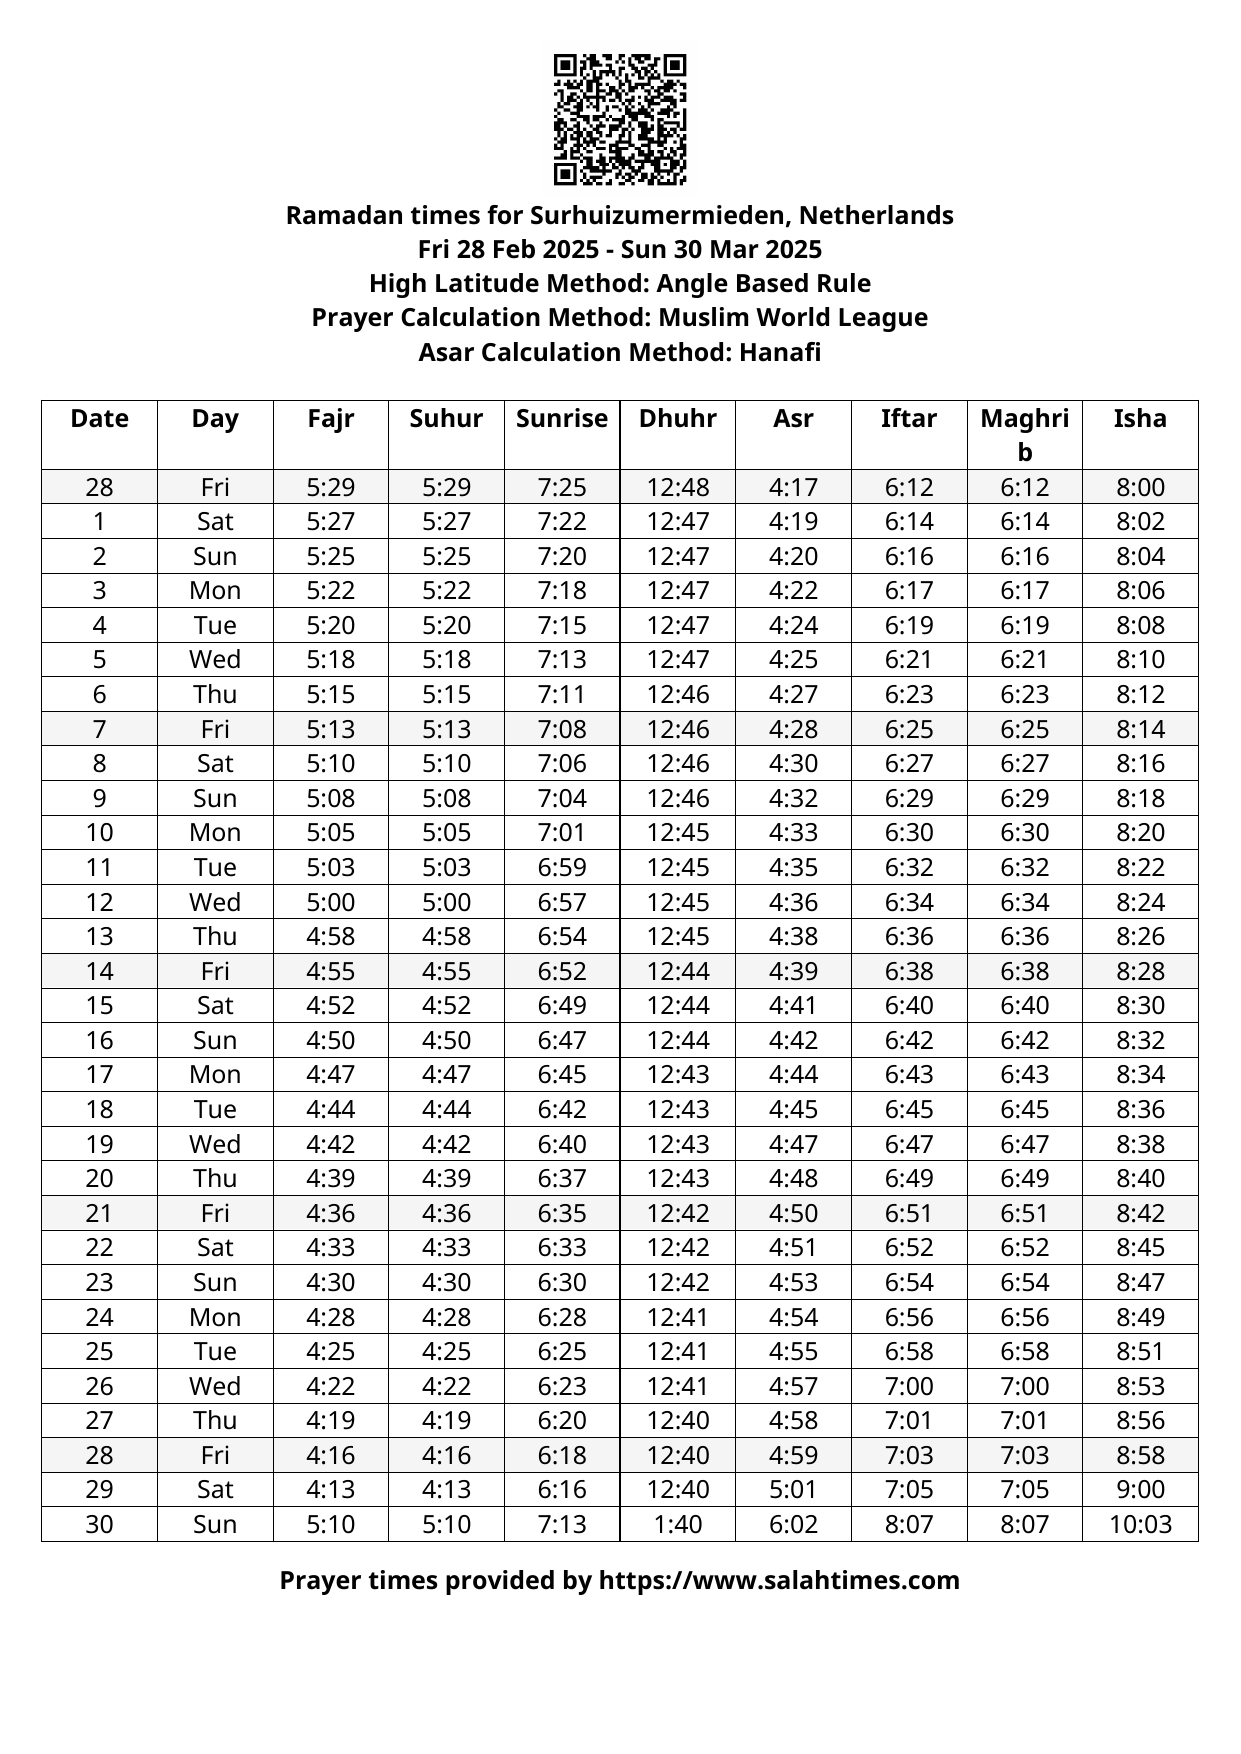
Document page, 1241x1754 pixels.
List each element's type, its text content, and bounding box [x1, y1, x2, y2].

table_header Asr [736, 401, 851, 469]
table_cell 4:55 [389, 954, 504, 987]
table_cell 6:49 [852, 1161, 967, 1195]
table_cell 4:58 [736, 1404, 851, 1437]
table_cell 6:16 [968, 539, 1082, 572]
table_cell Mon [158, 574, 273, 607]
table_cell 8:38 [1083, 1127, 1198, 1160]
table_cell 6:02 [736, 1507, 851, 1541]
table_cell 8:42 [1083, 1196, 1198, 1229]
table_cell 6:52 [852, 1231, 967, 1264]
table_cell 8:49 [1083, 1300, 1198, 1333]
table_cell 6:36 [852, 919, 967, 953]
table_cell 8:34 [1083, 1058, 1198, 1091]
table_cell 20 [42, 1161, 157, 1195]
table_cell 6:30 [505, 1265, 619, 1299]
table_cell 7:08 [505, 712, 619, 745]
table_cell 7:13 [505, 1507, 619, 1541]
table_cell 4:33 [389, 1231, 504, 1264]
table_cell 4:59 [736, 1438, 851, 1472]
table_cell Wed [158, 1369, 273, 1402]
table_cell 4:30 [736, 746, 851, 780]
table_cell 6:14 [852, 504, 967, 538]
table_cell 5:13 [274, 712, 388, 745]
table_cell 4:36 [389, 1196, 504, 1229]
table_cell 17 [42, 1058, 157, 1091]
table_cell 4:28 [389, 1300, 504, 1333]
table_cell Sat [158, 989, 273, 1022]
table_cell 12:40 [621, 1473, 735, 1506]
table_cell 8:12 [1083, 677, 1198, 711]
table_cell 5:29 [274, 470, 388, 503]
table_cell Mon [158, 1300, 273, 1333]
table_cell Sun [158, 539, 273, 572]
table_cell 5:27 [274, 504, 388, 538]
table_cell 8:10 [1083, 643, 1198, 676]
table_cell 6:19 [852, 608, 967, 642]
table_cell 5:25 [274, 539, 388, 572]
table_cell 6:59 [505, 850, 619, 884]
table_cell 6:49 [505, 989, 619, 1022]
table_cell 7:15 [505, 608, 619, 642]
table_cell 12:42 [621, 1231, 735, 1264]
table_cell Thu [158, 1161, 273, 1195]
table_cell 4:36 [736, 885, 851, 918]
table_cell 6:29 [852, 781, 967, 814]
table_cell Mon [158, 816, 273, 849]
table_cell 4:39 [736, 954, 851, 987]
table_cell 7 [42, 712, 157, 745]
table_cell 7:22 [505, 504, 619, 538]
table_cell 4:51 [736, 1231, 851, 1264]
table_cell 8:40 [1083, 1161, 1198, 1195]
table_cell 8:28 [1083, 954, 1198, 987]
table_cell Tue [158, 1334, 273, 1368]
table_cell 7:04 [505, 781, 619, 814]
table_cell 4:47 [389, 1058, 504, 1091]
table_cell 6:19 [968, 608, 1082, 642]
table_cell 4:19 [736, 504, 851, 538]
table_cell 5 [42, 643, 157, 676]
table_cell 6:56 [852, 1300, 967, 1333]
table_cell 8:56 [1083, 1404, 1198, 1437]
table_cell 6:42 [968, 1023, 1082, 1057]
table_cell 5:08 [389, 781, 504, 814]
table_cell 5:10 [389, 1507, 504, 1541]
table_cell 4:28 [274, 1300, 388, 1333]
table_cell 4:22 [736, 574, 851, 607]
table_cell 4:57 [736, 1369, 851, 1402]
table_cell 8:36 [1083, 1092, 1198, 1126]
table_cell 5:22 [274, 574, 388, 607]
table_cell 28 [42, 470, 157, 503]
table_cell 5:15 [274, 677, 388, 711]
table_cell 8:14 [1083, 712, 1198, 745]
table_cell 4:44 [274, 1092, 388, 1126]
table_cell Sun [158, 1507, 273, 1541]
table_header Dhuhr [621, 401, 735, 469]
table_cell Sat [158, 746, 273, 780]
table_cell 4:30 [389, 1265, 504, 1299]
table_cell 8:20 [1083, 816, 1198, 849]
text Fri 28 Feb 2025 - Sun 30 Mar 2025 [42, 232, 1198, 266]
table_cell 5:05 [389, 816, 504, 849]
table_cell 8:18 [1083, 781, 1198, 814]
table_cell 13 [42, 919, 157, 953]
table_cell 7:00 [852, 1369, 967, 1402]
table_cell 5:10 [274, 746, 388, 780]
table_cell 8:02 [1083, 504, 1198, 538]
table_cell 12:45 [621, 816, 735, 849]
table_cell 6:32 [852, 850, 967, 884]
table_cell 6:45 [852, 1092, 967, 1126]
table_cell 4:27 [736, 677, 851, 711]
table_cell 6:45 [505, 1058, 619, 1091]
table_cell 6:40 [852, 989, 967, 1022]
table_cell 7:03 [852, 1438, 967, 1472]
table_cell 6:45 [968, 1092, 1082, 1126]
table_cell 7:25 [505, 470, 619, 503]
table_cell 4:54 [736, 1300, 851, 1333]
table_cell 12:43 [621, 1058, 735, 1091]
table_cell 8:00 [1083, 470, 1198, 503]
table_cell Fri [158, 470, 273, 503]
table_cell 4:19 [389, 1404, 504, 1437]
table_cell 6:30 [968, 816, 1082, 849]
table_header Sunrise [505, 401, 619, 469]
table_cell 8:58 [1083, 1438, 1198, 1472]
table_cell 6:34 [852, 885, 967, 918]
table_cell 15 [42, 989, 157, 1022]
table_header Fajr [274, 401, 388, 469]
table_cell 16 [42, 1023, 157, 1057]
table_cell 6:43 [852, 1058, 967, 1091]
table_cell 6:54 [968, 1265, 1082, 1299]
table_cell 6:23 [505, 1369, 619, 1402]
table_cell 6:56 [968, 1300, 1082, 1333]
table_cell 8 [42, 746, 157, 780]
table_cell 28 [42, 1438, 157, 1472]
table_cell 6:16 [505, 1473, 619, 1506]
table_cell Sat [158, 1231, 273, 1264]
table_cell 19 [42, 1127, 157, 1160]
table_cell 4:22 [389, 1369, 504, 1402]
table_cell 4:58 [274, 919, 388, 953]
table_cell 8:45 [1083, 1231, 1198, 1264]
table_cell Sat [158, 504, 273, 538]
table_cell 8:07 [852, 1507, 967, 1541]
table_cell 4:44 [736, 1058, 851, 1091]
table_cell 1:40 [621, 1507, 735, 1541]
table_cell 4:20 [736, 539, 851, 572]
table_cell Fri [158, 712, 273, 745]
table_cell Fri [158, 954, 273, 987]
table_cell 6:58 [852, 1334, 967, 1368]
table_cell 12:42 [621, 1265, 735, 1299]
table_cell 8:26 [1083, 919, 1198, 953]
table_cell 12:43 [621, 1127, 735, 1160]
table_cell 4:44 [389, 1092, 504, 1126]
table_cell 12:43 [621, 1161, 735, 1195]
table_cell 7:01 [852, 1404, 967, 1437]
table_cell 8:07 [968, 1507, 1082, 1541]
table_cell 4:39 [274, 1161, 388, 1195]
table_cell 12:44 [621, 989, 735, 1022]
table_cell 6:54 [852, 1265, 967, 1299]
table_cell 6:17 [968, 574, 1082, 607]
table_cell 6:36 [968, 919, 1082, 953]
table_cell 12:46 [621, 746, 735, 780]
table_cell 24 [42, 1300, 157, 1333]
picture [542, 41, 699, 198]
table_cell 6:43 [968, 1058, 1082, 1091]
table_cell 6:14 [968, 504, 1082, 538]
table_cell 6:38 [852, 954, 967, 987]
table_cell 9 [42, 781, 157, 814]
table_cell 6:57 [505, 885, 619, 918]
table_cell 6:12 [968, 470, 1082, 503]
table_cell 12:48 [621, 470, 735, 503]
table_cell 6:47 [852, 1127, 967, 1160]
table_cell 6:30 [852, 816, 967, 849]
table_header Iftar [852, 401, 967, 469]
table_cell 5:29 [389, 470, 504, 503]
text Prayer Calculation Method: Muslim World League [42, 300, 1198, 334]
table_cell Tue [158, 608, 273, 642]
table_cell 5:13 [389, 712, 504, 745]
table_cell 4:13 [389, 1473, 504, 1506]
table_cell 6:42 [505, 1092, 619, 1126]
table_cell 6:16 [852, 539, 967, 572]
table_cell 12:41 [621, 1369, 735, 1402]
table_cell 6:23 [968, 677, 1082, 711]
table_cell 8:04 [1083, 539, 1198, 572]
table_cell 4:47 [736, 1127, 851, 1160]
table_cell 12:41 [621, 1300, 735, 1333]
table_cell 12:44 [621, 1023, 735, 1057]
table_cell 5:01 [736, 1473, 851, 1506]
table_cell 5:10 [389, 746, 504, 780]
table_cell 4:32 [736, 781, 851, 814]
text Ramadan times for Surhuizumermieden, Netherlands [42, 198, 1198, 232]
table_header Maghrib [968, 401, 1082, 469]
table_cell 5:18 [389, 643, 504, 676]
table_cell 8:06 [1083, 574, 1198, 607]
table_cell 29 [42, 1473, 157, 1506]
table_cell 4:17 [736, 470, 851, 503]
table_cell 12:45 [621, 919, 735, 953]
table_cell 4:50 [736, 1196, 851, 1229]
table_cell 1 [42, 504, 157, 538]
table_cell Fri [158, 1196, 273, 1229]
table_cell 6:25 [968, 712, 1082, 745]
table_cell 8:08 [1083, 608, 1198, 642]
table_cell 4:42 [736, 1023, 851, 1057]
table_cell 5:25 [389, 539, 504, 572]
table_cell 6:20 [505, 1404, 619, 1437]
table_cell 5:27 [389, 504, 504, 538]
table_cell 4:13 [274, 1473, 388, 1506]
table_cell 4:53 [736, 1265, 851, 1299]
table_cell 7:00 [968, 1369, 1082, 1402]
table_cell 4:30 [274, 1265, 388, 1299]
table_cell 6:18 [505, 1438, 619, 1472]
table_cell 12:40 [621, 1438, 735, 1472]
table_cell 7:01 [505, 816, 619, 849]
table_cell 12:43 [621, 1092, 735, 1126]
table_cell 5:08 [274, 781, 388, 814]
table_cell 8:51 [1083, 1334, 1198, 1368]
table_cell 23 [42, 1265, 157, 1299]
table_cell 12:45 [621, 850, 735, 884]
table_cell Wed [158, 643, 273, 676]
table_cell 8:22 [1083, 850, 1198, 884]
table_header Suhur [389, 401, 504, 469]
table_cell 6:52 [968, 1231, 1082, 1264]
table_cell Tue [158, 1092, 273, 1126]
table_cell 4:42 [274, 1127, 388, 1160]
table_cell Wed [158, 1127, 273, 1160]
table_cell 6:47 [505, 1023, 619, 1057]
table_cell 4:22 [274, 1369, 388, 1402]
table_cell 4:16 [274, 1438, 388, 1472]
table_cell 7:20 [505, 539, 619, 572]
table_cell 4:45 [736, 1092, 851, 1126]
table_cell 6:33 [505, 1231, 619, 1264]
table_cell 6:29 [968, 781, 1082, 814]
table_cell 6:17 [852, 574, 967, 607]
table_cell 12:47 [621, 643, 735, 676]
table_cell 6:51 [852, 1196, 967, 1229]
table_cell 6:27 [852, 746, 967, 780]
table_header Day [158, 401, 273, 469]
table_cell 6:21 [852, 643, 967, 676]
table_cell 4:28 [736, 712, 851, 745]
table_cell 5:18 [274, 643, 388, 676]
table_cell 12:47 [621, 504, 735, 538]
table_cell 2 [42, 539, 157, 572]
table_cell 5:03 [274, 850, 388, 884]
table_cell 6:32 [968, 850, 1082, 884]
table_cell 6:49 [968, 1161, 1082, 1195]
table_cell 12:42 [621, 1196, 735, 1229]
table_cell 8:53 [1083, 1369, 1198, 1402]
table_cell 4:50 [389, 1023, 504, 1057]
table_cell 4:33 [736, 816, 851, 849]
table_cell 12:41 [621, 1334, 735, 1368]
table_cell 12:46 [621, 677, 735, 711]
table_cell 7:01 [968, 1404, 1082, 1437]
table_cell 6 [42, 677, 157, 711]
table_cell 21 [42, 1196, 157, 1229]
text Prayer times provided by https://www.salahtimes.com [42, 1563, 1198, 1597]
table_cell 25 [42, 1334, 157, 1368]
table_cell 6:40 [968, 989, 1082, 1022]
table_header Date [42, 401, 157, 469]
table_cell Thu [158, 677, 273, 711]
table_cell 12:47 [621, 539, 735, 572]
table_cell 7:06 [505, 746, 619, 780]
table_cell 4:55 [274, 954, 388, 987]
table_cell 4:19 [274, 1404, 388, 1437]
table_cell 4:16 [389, 1438, 504, 1472]
table_cell 12:46 [621, 712, 735, 745]
table_cell 4:36 [274, 1196, 388, 1229]
table_cell 5:05 [274, 816, 388, 849]
table_cell 4:55 [736, 1334, 851, 1368]
table_cell Fri [158, 1438, 273, 1472]
table_cell 4:47 [274, 1058, 388, 1091]
table_cell 5:10 [274, 1507, 388, 1541]
table_cell 4:35 [736, 850, 851, 884]
table_cell 12:44 [621, 954, 735, 987]
table_cell 6:23 [852, 677, 967, 711]
table_cell 5:15 [389, 677, 504, 711]
table_cell Sun [158, 781, 273, 814]
table_cell 30 [42, 1507, 157, 1541]
table_cell 8:47 [1083, 1265, 1198, 1299]
table_cell 7:13 [505, 643, 619, 676]
table_cell 26 [42, 1369, 157, 1402]
table_cell 14 [42, 954, 157, 987]
table_cell 3 [42, 574, 157, 607]
table_cell 6:12 [852, 470, 967, 503]
table_cell Thu [158, 919, 273, 953]
table_cell 4:25 [274, 1334, 388, 1368]
table_cell 6:40 [505, 1127, 619, 1160]
table_cell 6:47 [968, 1127, 1082, 1160]
table_cell 7:03 [968, 1438, 1082, 1472]
table_cell 5:00 [274, 885, 388, 918]
table_cell 4:38 [736, 919, 851, 953]
table_cell 8:32 [1083, 1023, 1198, 1057]
table_cell 4:48 [736, 1161, 851, 1195]
table_cell Wed [158, 885, 273, 918]
table_cell 4:33 [274, 1231, 388, 1264]
table_cell 6:37 [505, 1161, 619, 1195]
table_cell 7:05 [852, 1473, 967, 1506]
table_cell 4:25 [389, 1334, 504, 1368]
table_cell 7:11 [505, 677, 619, 711]
table_cell 8:30 [1083, 989, 1198, 1022]
table_cell 12:45 [621, 885, 735, 918]
table_cell 4:52 [389, 989, 504, 1022]
table_cell 6:27 [968, 746, 1082, 780]
table_cell 6:42 [852, 1023, 967, 1057]
table_cell 4:39 [389, 1161, 504, 1195]
table_cell 12:47 [621, 608, 735, 642]
table_cell 6:51 [968, 1196, 1082, 1229]
table_cell 5:03 [389, 850, 504, 884]
table_cell 6:58 [968, 1334, 1082, 1368]
table_cell 5:22 [389, 574, 504, 607]
table_cell 6:34 [968, 885, 1082, 918]
table_cell Sat [158, 1473, 273, 1506]
table_cell Sun [158, 1023, 273, 1057]
table_cell 12 [42, 885, 157, 918]
table_cell Mon [158, 1058, 273, 1091]
table_cell 12:47 [621, 574, 735, 607]
table_cell 22 [42, 1231, 157, 1264]
text High Latitude Method: Angle Based Rule [42, 266, 1198, 300]
table_cell 5:00 [389, 885, 504, 918]
table_cell Sun [158, 1265, 273, 1299]
table_cell 6:28 [505, 1300, 619, 1333]
table_cell 12:46 [621, 781, 735, 814]
table_cell 5:20 [274, 608, 388, 642]
table_cell Tue [158, 850, 273, 884]
table_cell 6:25 [852, 712, 967, 745]
table_cell 11 [42, 850, 157, 884]
table_cell 4:24 [736, 608, 851, 642]
table_cell 12:40 [621, 1404, 735, 1437]
text Asar Calculation Method: Hanafi [42, 334, 1198, 368]
table_cell 6:21 [968, 643, 1082, 676]
table_header Isha [1083, 401, 1198, 469]
table_cell 6:38 [968, 954, 1082, 987]
table_cell 4:25 [736, 643, 851, 676]
table_cell 27 [42, 1404, 157, 1437]
table_cell 8:16 [1083, 746, 1198, 780]
table_cell 4:52 [274, 989, 388, 1022]
table_cell 6:52 [505, 954, 619, 987]
table_cell 18 [42, 1092, 157, 1126]
table_cell 6:25 [505, 1334, 619, 1368]
table_cell 10 [42, 816, 157, 849]
table_cell 6:35 [505, 1196, 619, 1229]
table_cell 7:18 [505, 574, 619, 607]
table_cell 8:24 [1083, 885, 1198, 918]
table_cell 4:50 [274, 1023, 388, 1057]
table_cell 6:54 [505, 919, 619, 953]
table_cell 9:00 [1083, 1473, 1198, 1506]
table_cell 5:20 [389, 608, 504, 642]
table_cell 4 [42, 608, 157, 642]
table_cell 7:05 [968, 1473, 1082, 1506]
table_cell Thu [158, 1404, 273, 1437]
table_cell 4:41 [736, 989, 851, 1022]
table_cell 4:58 [389, 919, 504, 953]
table_cell 10:03 [1083, 1507, 1198, 1541]
table_cell 4:42 [389, 1127, 504, 1160]
